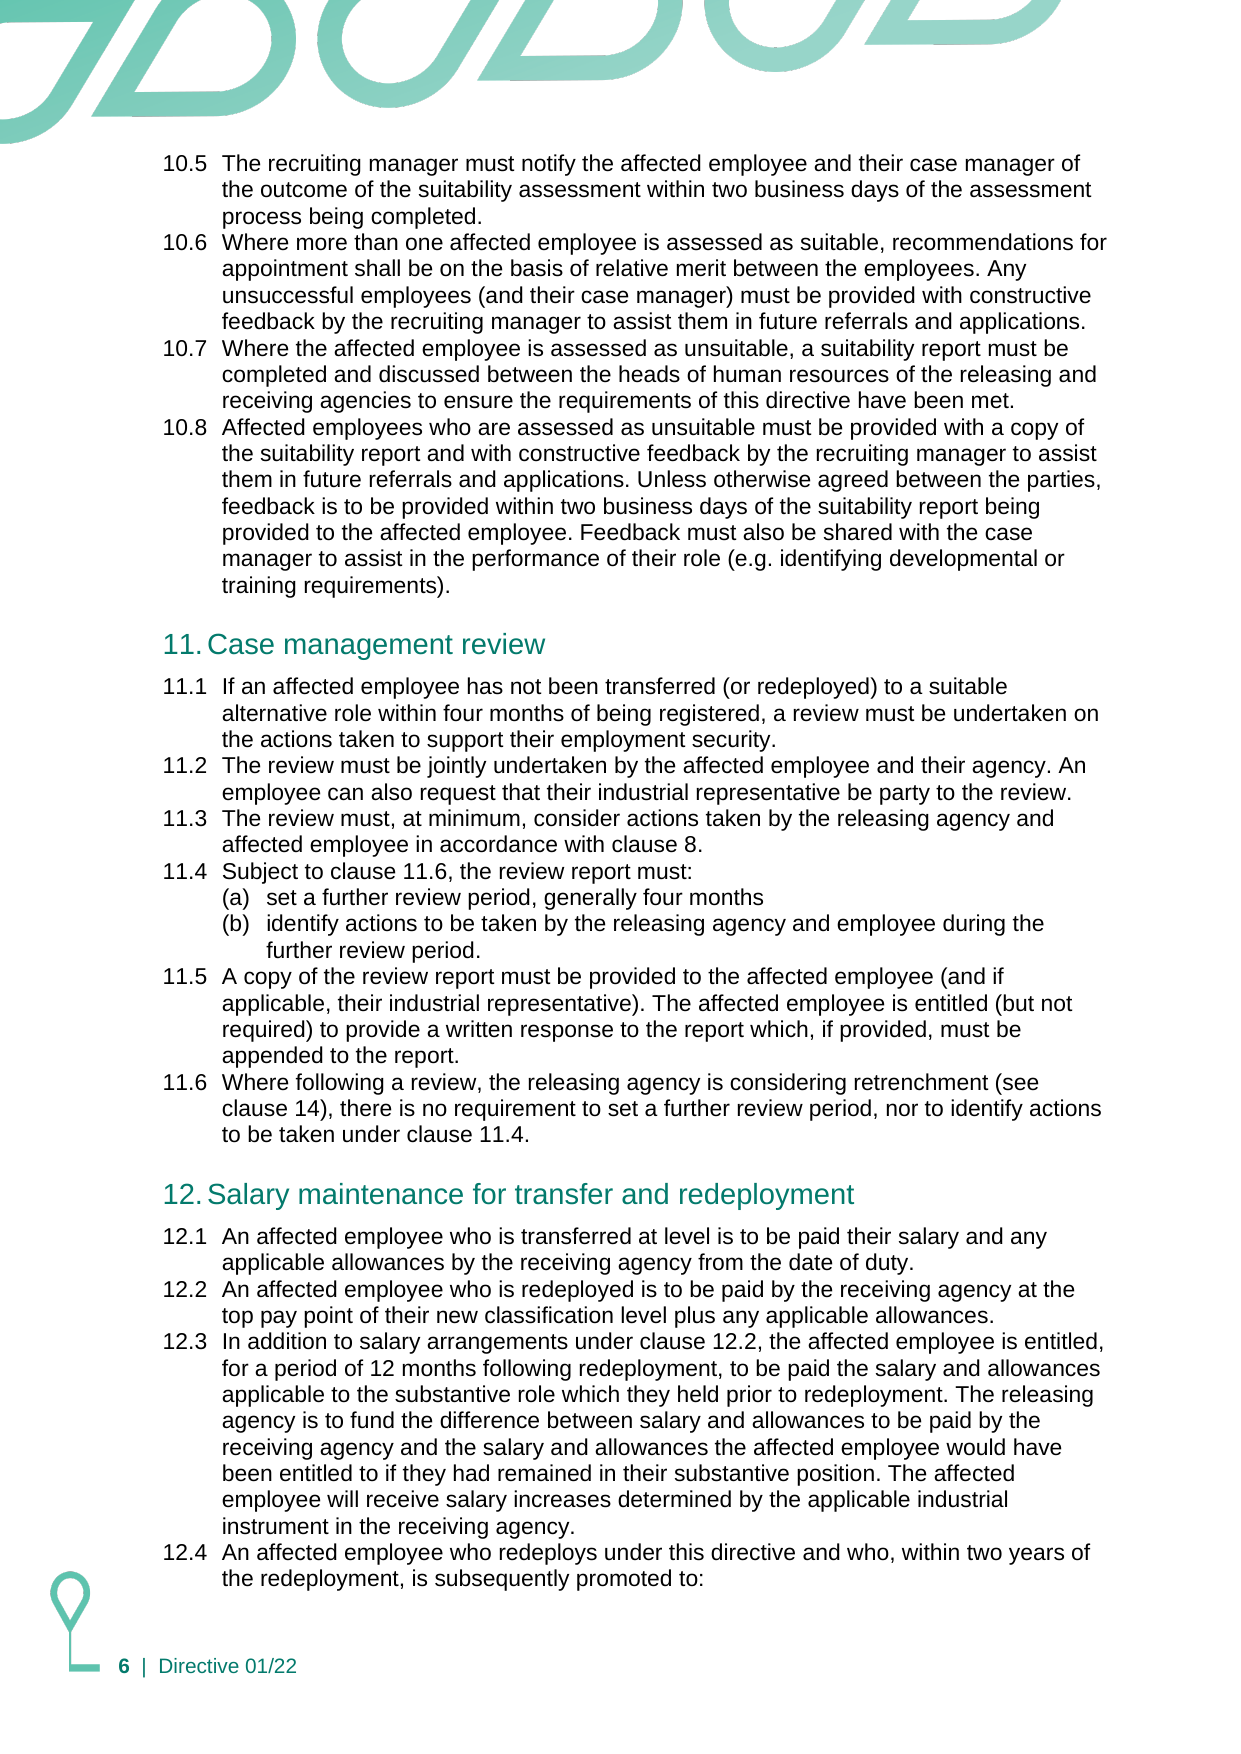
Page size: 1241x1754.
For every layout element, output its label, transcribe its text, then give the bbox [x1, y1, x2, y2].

list set a further review period, generally four months [222, 884, 1108, 910]
list If an affected employee has not been transferred (or redeployed) to a suitable alternative role within four months of being registered, a review must be undertaken on the actions taken to support their employment security. [162, 673, 1108, 752]
list The review must, at minimum, consider actions taken by the releasing agency and affected employee in accordance with clause 8. [162, 805, 1108, 858]
list An affected employee who redeploys under this directive and who, within two years of the redeployment, is subsequently promoted to: [162, 1539, 1108, 1592]
list Affected employees who are assessed as unsuitable must be provided with a copy of the suitability report and with constructive feedback by the recruiting manager to assist them in future referrals and applications. Unless otherwise agreed between the parties, feedback is to be provided within two business days of the suitability report being provided to the affected employee. Feedback must also be shared with the case manager to assist in the performance of their role (e.g. identifying developmental or training requirements). [162, 413, 1108, 598]
list The review must be jointly undertaken by the affected employee and their agency. An employee can also request that their industrial representative be party to the review. [162, 752, 1108, 805]
list A copy of the review report must be provided to the affected employee (and if applicable, their industrial representative). The affected employee is entitled (but not required) to provide a written response to the report which, if provided, must be appended to the report. [162, 963, 1108, 1068]
list Where following a review, the releasing agency is considering retrenchment (see clause 14), there is no requirement to set a further review period, nor to identify actions to be taken under clause 11.4. [162, 1068, 1108, 1148]
list Where the affected employee is assessed as unsuitable, a suitability report must be completed and discussed between the heads of human resources of the releasing and receiving agencies to ensure the requirements of this directive have been met. [162, 334, 1108, 413]
subtitle Salary maintenance for transfer and redeployment [162, 1177, 1108, 1210]
picture [0, 0, 1241, 1754]
list identify actions to be taken by the releasing agency and employee during the further review period. [222, 910, 1108, 963]
list Subject to clause 11.6, the review report must: [162, 858, 1108, 884]
list The recruiting manager must notify the affected employee and their case manager of the outcome of the suitability assessment within two business days of the assessment process being completed. [162, 150, 1108, 229]
list Where more than one affected employee is assessed as suitable, recommendations for appointment shall be on the basis of relative merit between the employees. Any unsuccessful employees (and their case manager) must be provided with constructive feedback by the recruiting manager to assist them in future referrals and applications. [162, 229, 1108, 334]
list An affected employee who is redeployed is to be paid by the receiving agency at the top pay point of their new classification level plus any applicable allowances. [162, 1276, 1108, 1328]
list An affected employee who is transferred at level is to be paid their salary and any applicable allowances by the receiving agency from the date of duty. [162, 1223, 1108, 1276]
list In addition to salary arrangements under clause 12.2, the affected employee is entitled, for a period of 12 months following redeployment, to be paid the salary and allowances applicable to the substantive role which they held prior to redeployment. The releasing agency is to fund the difference between salary and allowances to be paid by the receiving agency and the salary and allowances the affected employee would have been entitled to if they had remained in their substantive position. The affected employee will receive salary increases determined by the applicable industrial instrument in the receiving agency. [162, 1328, 1108, 1539]
subtitle Case management review [162, 627, 1108, 661]
